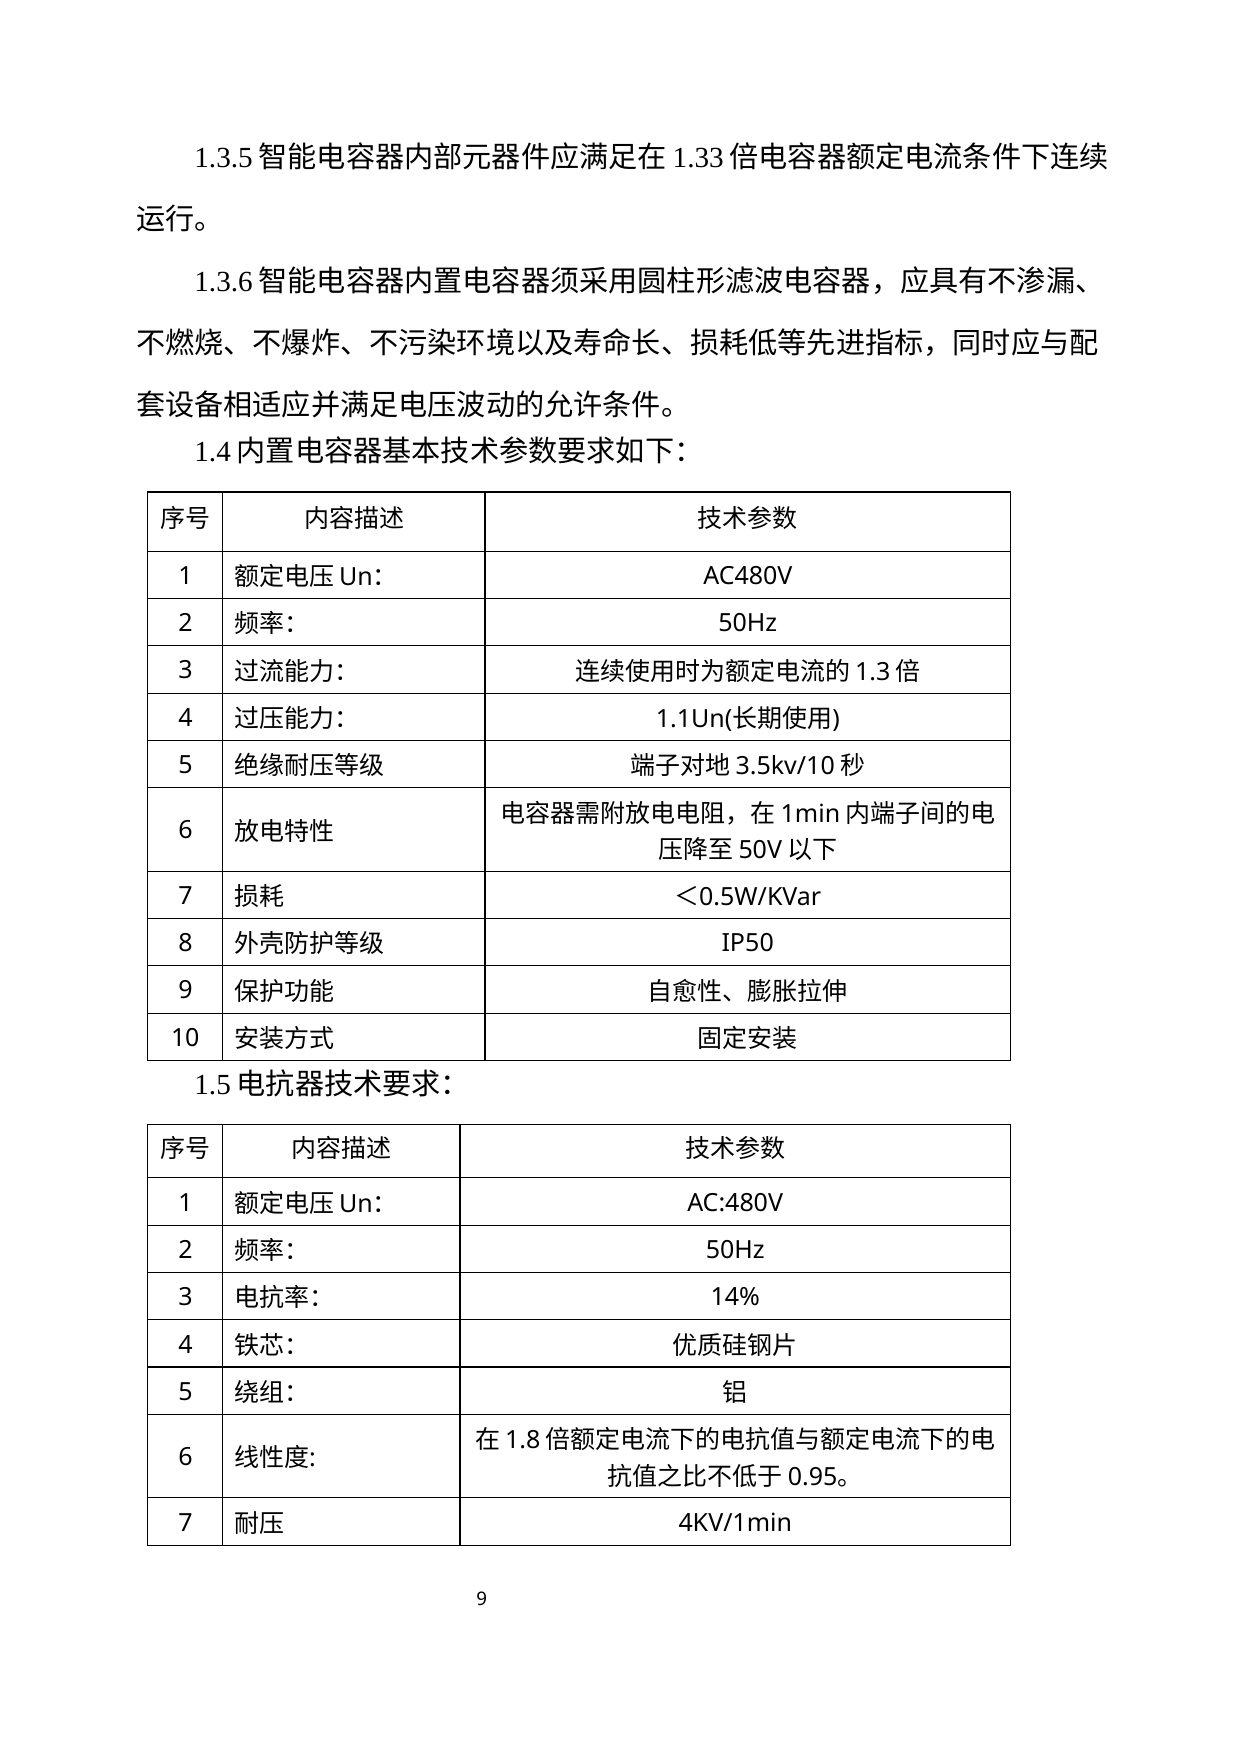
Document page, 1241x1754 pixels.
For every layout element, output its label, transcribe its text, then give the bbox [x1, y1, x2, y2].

table_cell 2 [148, 1226, 222, 1272]
table_cell 耐压 [223, 1498, 459, 1544]
table_header 内容描述 [223, 493, 484, 551]
table_cell 3 [148, 1273, 222, 1319]
table_cell 10 [148, 1014, 222, 1060]
table_cell 过流能力： [223, 646, 484, 692]
table_cell IP50 [486, 919, 1010, 965]
table_cell 2 [148, 599, 222, 645]
table_cell 频率： [223, 1226, 459, 1272]
table_cell 7 [148, 1498, 222, 1544]
table_cell 铁芯： [223, 1320, 459, 1366]
table_cell 1 [148, 1178, 222, 1224]
table_cell ＜0.5W/KVar [486, 872, 1010, 918]
table_cell 5 [148, 1368, 222, 1414]
table_cell 8 [148, 919, 222, 965]
table_cell 保护功能 [223, 966, 484, 1012]
table_cell 5 [148, 741, 222, 787]
table_cell 额定电压Un： [223, 1178, 459, 1224]
table_cell 放电特性 [223, 788, 484, 871]
table_cell 50Hz [461, 1226, 1010, 1272]
table_cell 外壳防护等级 [223, 919, 484, 965]
table_cell 铝 [461, 1368, 1010, 1414]
table_cell 4KV/1min [461, 1498, 1010, 1544]
table_cell 连续使用时为额定电流的1.3倍 [486, 646, 1010, 692]
table_cell 优质硅钢片 [461, 1320, 1010, 1366]
table_cell 6 [148, 788, 222, 871]
table_cell 频率： [223, 599, 484, 645]
table_cell 固定安装 [486, 1014, 1010, 1060]
table_header 序号 [148, 493, 222, 551]
table_cell 7 [148, 872, 222, 918]
table_cell 线性度: [223, 1415, 459, 1497]
table_cell 过压能力： [223, 694, 484, 740]
table_cell 安装方式 [223, 1014, 484, 1060]
table_cell 自愈性、膨胀拉伸 [486, 966, 1010, 1012]
table_cell 损耗 [223, 872, 484, 918]
table_cell 1 [148, 552, 222, 598]
text 1.5电抗器技术要求： [136, 1061, 1116, 1103]
table_cell 4 [148, 694, 222, 740]
table_cell 绕组： [223, 1368, 459, 1414]
table_cell 14% [461, 1273, 1010, 1319]
table_cell 绝缘耐压等级 [223, 741, 484, 787]
table_cell 1.1Un(长期使用) [486, 694, 1010, 740]
table_cell 3 [148, 646, 222, 692]
table_cell 额定电压Un： [223, 552, 484, 598]
table_header 技术参数 [461, 1125, 1010, 1177]
table_header 序号 [148, 1125, 222, 1177]
table_header 内容描述 [223, 1125, 459, 1177]
table_cell 4 [148, 1320, 222, 1366]
table_cell 端子对地3.5kv/10秒 [486, 741, 1010, 787]
table_cell AC:480V [461, 1178, 1010, 1224]
table_cell 6 [148, 1415, 222, 1497]
text 1.3.6智能电容器内置电容器须采用圆柱形滤波电容器，应具有不渗漏、不燃烧、不爆炸、不污染环境以及寿命长、损耗低等先进指标，同时应与配套设备相适应并满足电压波动的允许条件。 [136, 242, 1116, 428]
table_cell 电抗率： [223, 1273, 459, 1319]
table_header 技术参数 [486, 493, 1010, 551]
text 1.4内置电容器基本技术参数要求如下： [136, 428, 1116, 470]
table_cell 电容器需附放电电阻，在1min内端子间的电压降至50V以下 [486, 788, 1010, 871]
table_cell 50Hz [486, 599, 1010, 645]
table_cell AC480V [486, 552, 1010, 598]
table_cell 9 [148, 966, 222, 1012]
text 1.3.5智能电容器内部元器件应满足在1.33倍电容器额定电流条件下连续运行。 [136, 118, 1116, 242]
table_cell 在1.8倍额定电流下的电抗值与额定电流下的电抗值之比不低于0.95。 [461, 1415, 1010, 1497]
